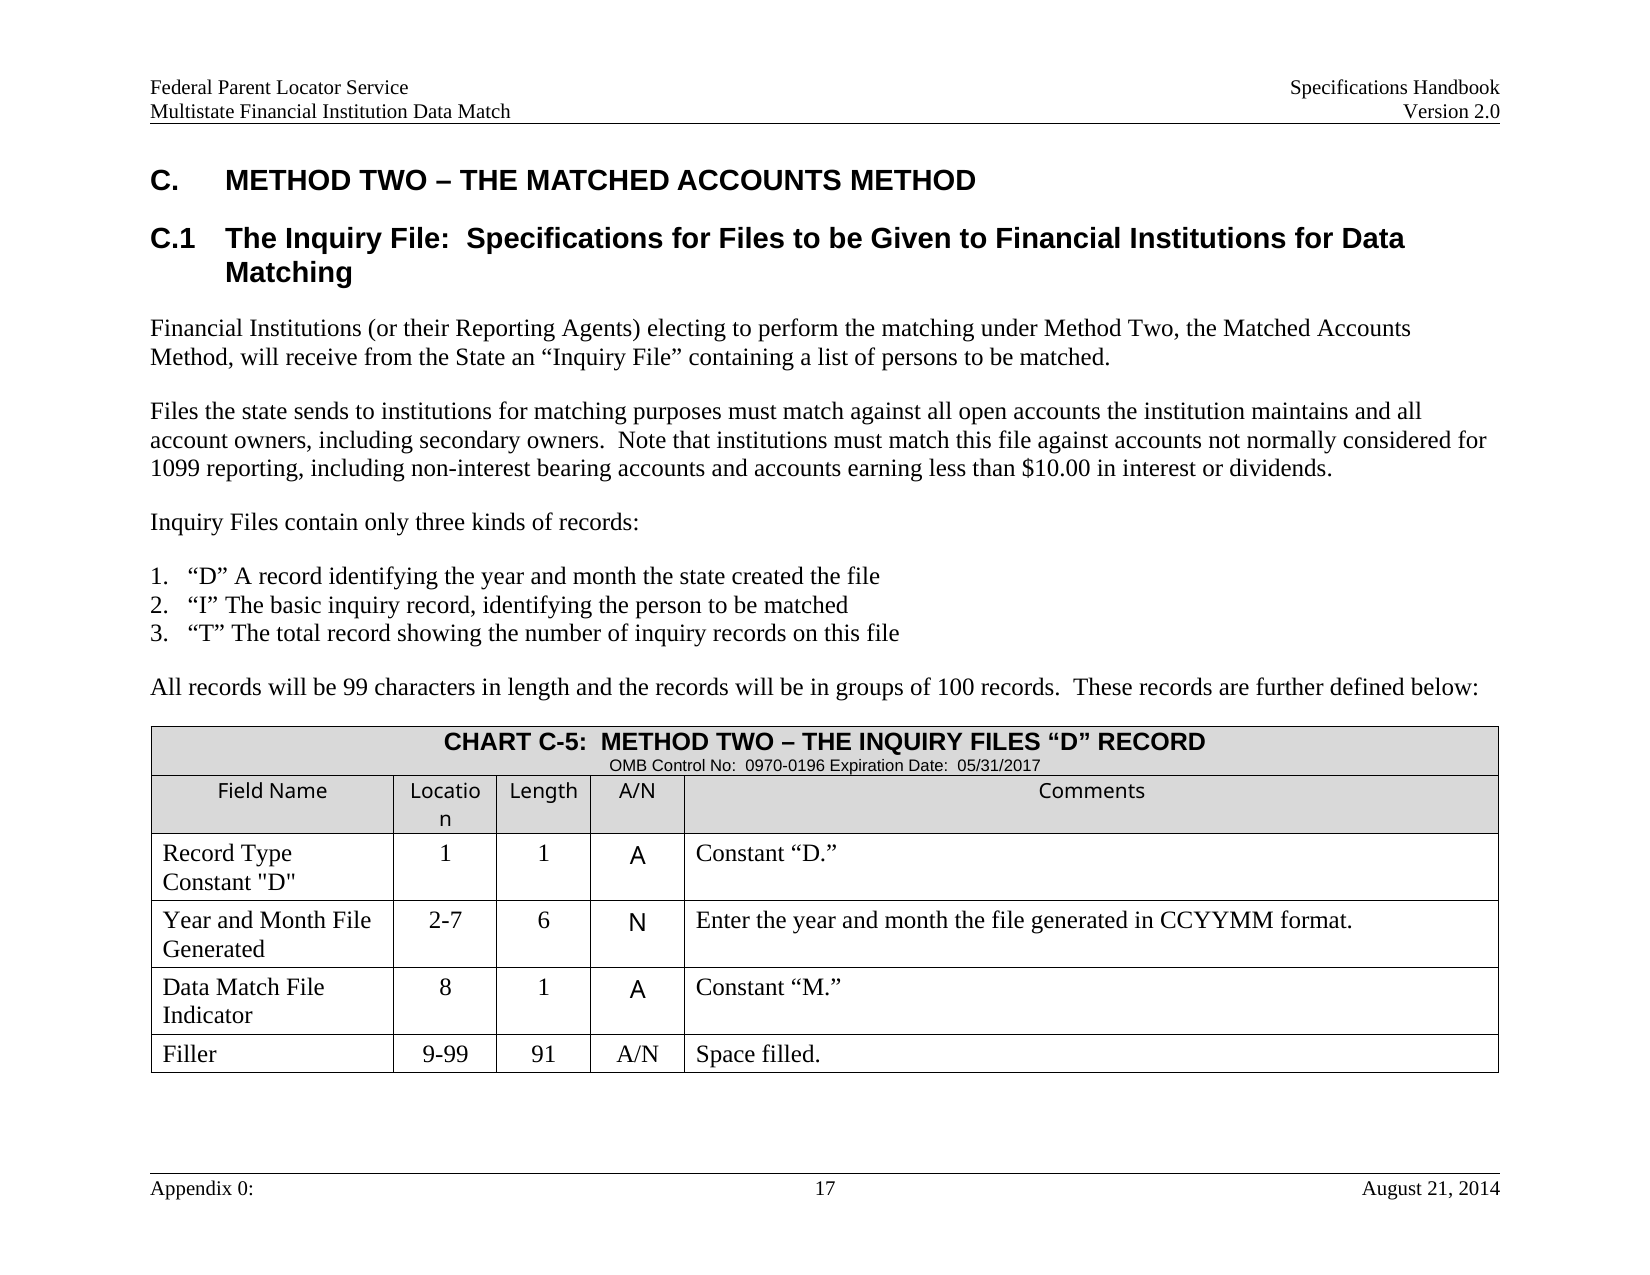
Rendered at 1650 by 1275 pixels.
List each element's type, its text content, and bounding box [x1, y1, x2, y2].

table_cell Filler [152, 1035, 393, 1072]
table_cell A/N [591, 776, 684, 833]
table_cell Year and Month File Generated [152, 901, 393, 967]
text Files the state sends to institutions for matching purposes must match against all open accounts the institution maintains and all account owners, including secondary owners. Note that institutions must match this file against accounts not normally considered for 1099 reporting, including non-interest bearing accounts and accounts earning less than $10.00 in interest or dividends. [150, 396, 1500, 482]
table_header Chart -: Method Two – The Inquiry Files “D” Record OMB Control No: 0970-0196 Expiration Date: 05/31/2017 [152, 727, 1498, 775]
table_cell Constant “D.” [685, 834, 1498, 900]
subtitle Method Two – The Matched Accounts Method [150, 163, 1500, 196]
table_cell 91 [497, 1035, 590, 1072]
table_cell Data Match File Indicator [152, 968, 393, 1033]
table_cell Location [394, 776, 496, 833]
table_cell Comments [685, 776, 1498, 833]
table_cell Space filled. [685, 1035, 1498, 1072]
table_cell 8 [394, 968, 496, 1033]
table_cell 1 [394, 834, 496, 900]
text Inquiry Files contain only three kinds of records: [150, 507, 1500, 536]
table_cell Enter the year and month the file generated in CCYYMM format. [685, 901, 1498, 967]
table_cell 6 [497, 901, 590, 967]
table_cell Field Name [152, 776, 393, 833]
text Financial Institutions (or their Reporting Agents) electing to perform the matching under Method Two, the Matched Accounts Method, will receive from the State an “Inquiry File” containing a list of persons to be matched. [150, 313, 1500, 371]
table_cell N [591, 901, 684, 967]
table_cell 1 [497, 834, 590, 900]
table_cell 1 [497, 968, 590, 1033]
list “T” The total record showing the number of inquiry records on this file [150, 618, 1500, 647]
table_cell Record Type Constant "D" [152, 834, 393, 900]
list “I” The basic inquiry record, identifying the person to be matched [150, 590, 1500, 618]
list “D” A record identifying the year and month the state created the file [150, 561, 1500, 590]
table_cell A/N [591, 1035, 684, 1072]
table_cell 9-99 [394, 1035, 496, 1072]
table_cell A [591, 834, 684, 900]
subtitle The Inquiry File: Specifications for Files to be Given to Financial Institutions for Data Matching [150, 221, 1500, 288]
table_cell Length [497, 776, 590, 833]
table_cell A [591, 968, 684, 1033]
table_cell 2-7 [394, 901, 496, 967]
table_cell Constant “M.” [685, 968, 1498, 1033]
text All records will be 99 characters in length and the records will be in groups of 100 records. These records are further defined below: [150, 672, 1500, 701]
